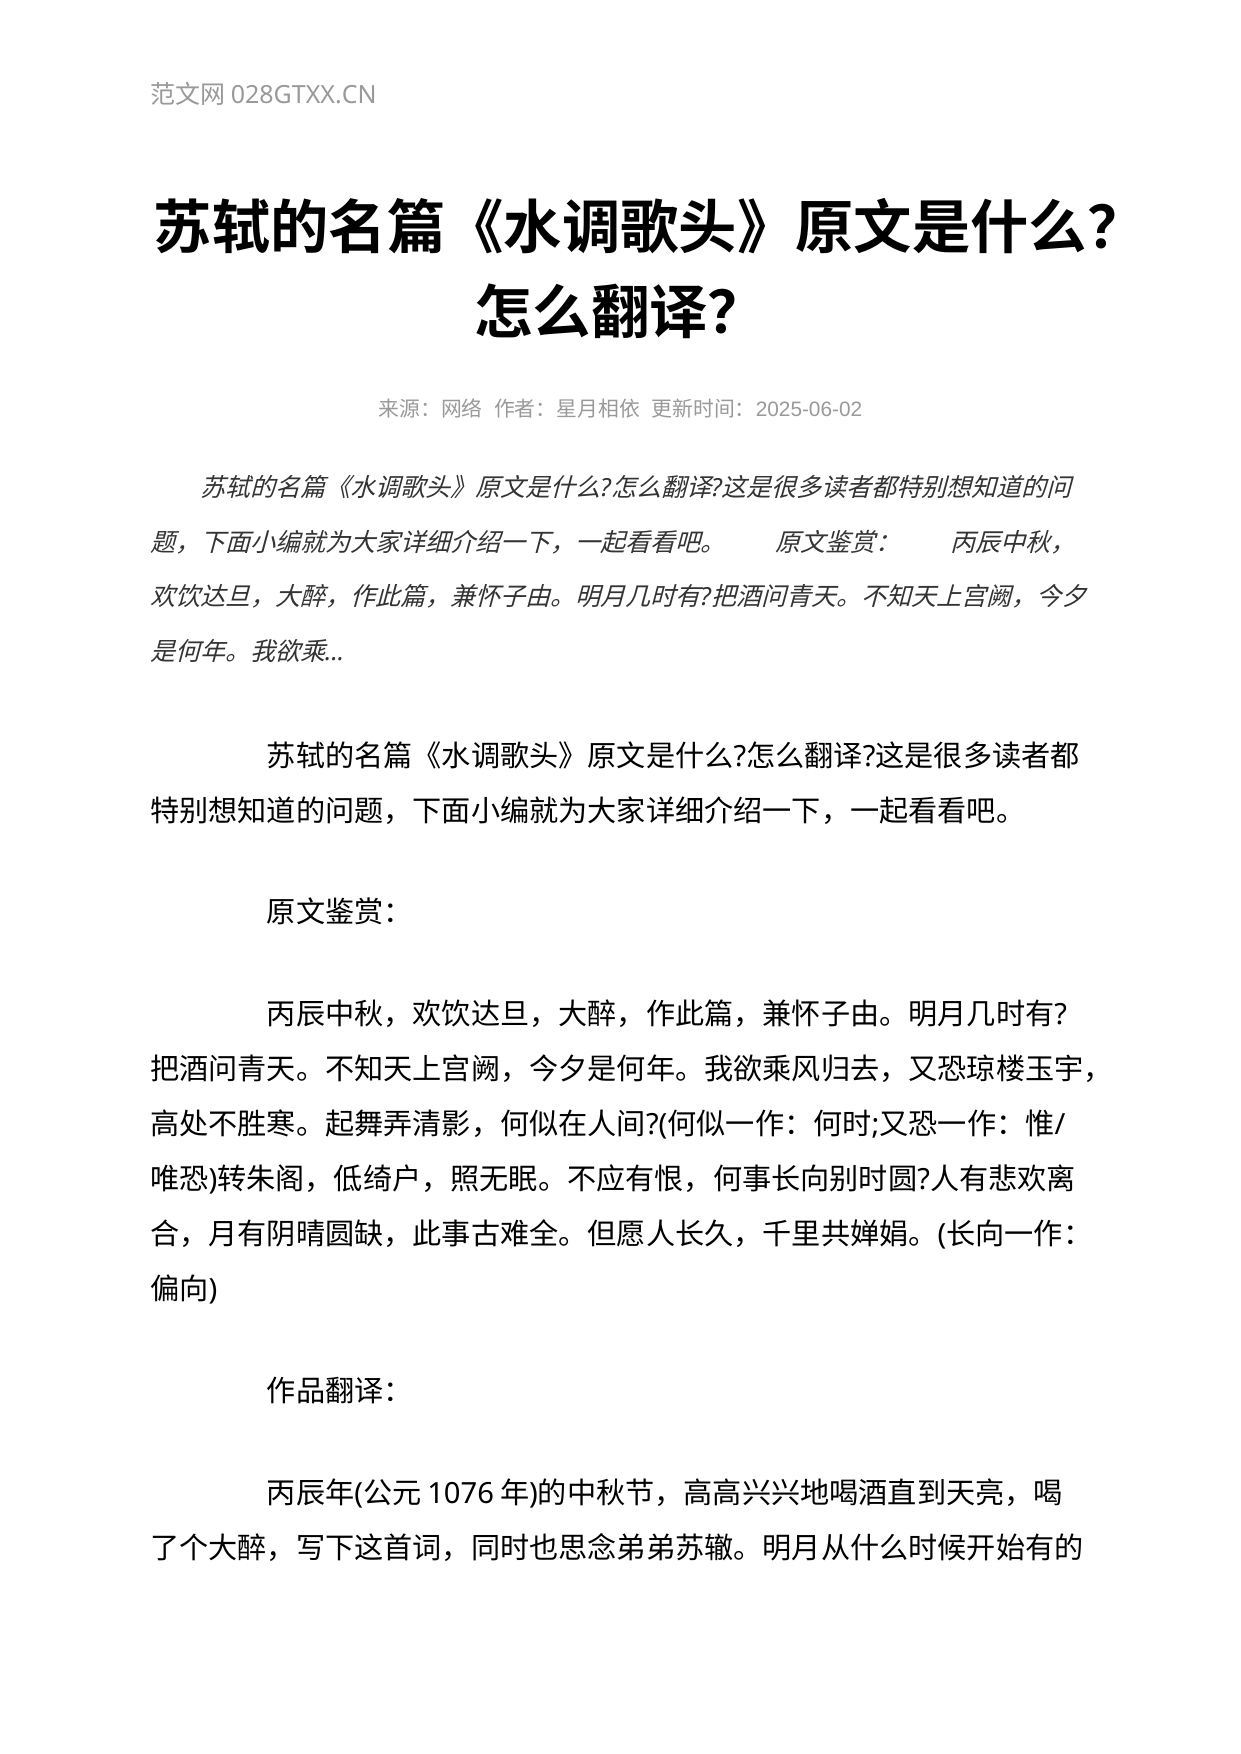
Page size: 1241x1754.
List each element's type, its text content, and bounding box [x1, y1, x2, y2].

text 苏轼的名篇《水调歌头》原文是什么?怎么翻译?这是很多读者都特别想知道的问题，下面小编就为大家详细介绍一下，一起看看吧。 [150, 732, 1090, 829]
text 作品翻译： [150, 1368, 1090, 1410]
subtitle 苏轼的名篇《水调歌头》原文是什么？怎么翻译？ [150, 181, 1090, 350]
text 来源：网络 作者：星月相依 更新时间：2025-06-02 [150, 397, 1090, 421]
text 苏轼的名篇《水调歌头》原文是什么?怎么翻译?这是很多读者都特别想知道的问题，下面小编就为大家详细介绍一下，一起看看吧。 原文鉴赏： 丙辰中秋，欢饮达旦，大醉，作此篇，兼怀子由。明月几时有?把酒问青天。不知天上宫阙，今夕是何年。我欲乘... [150, 468, 1090, 667]
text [150, 1469, 1090, 1567]
text 丙辰中秋，欢饮达旦，大醉，作此篇，兼怀子由。明月几时有?把酒问青天。不知天上宫阙，今夕是何年。我欲乘风归去，又恐琼楼玉宇，高处不胜寒。起舞弄清影，何似在人间?(何似一作：何时;又恐一作：惟/唯恐)转朱阁，低绮户，照无眠。不应有恨，何事长向别时圆?人有悲欢离合，月有阴晴圆缺，此事古难全。但愿人长久，千里共婵娟。(长向一作：偏向) [150, 991, 1090, 1308]
text 原文鉴赏： [150, 889, 1090, 931]
